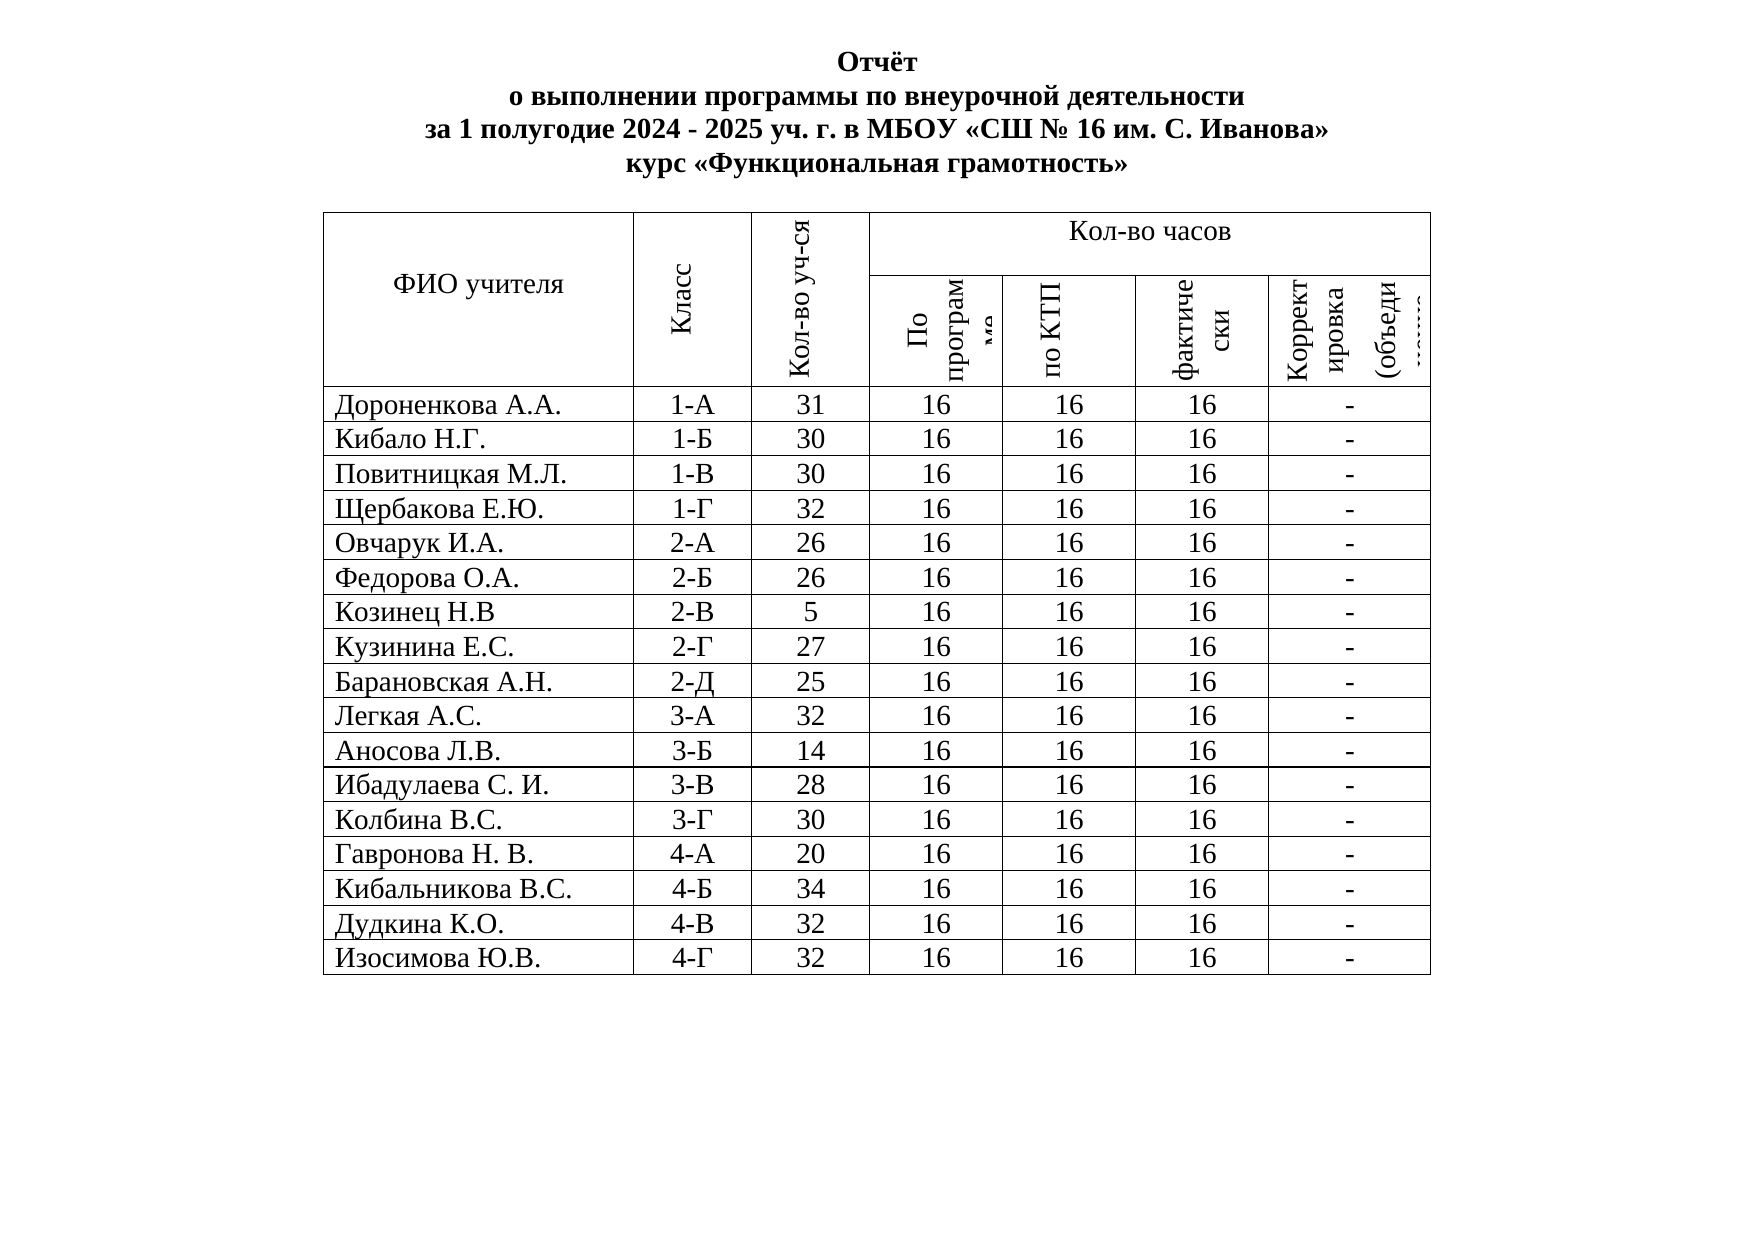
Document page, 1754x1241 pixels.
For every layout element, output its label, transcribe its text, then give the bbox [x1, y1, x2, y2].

table_header Класс [634, 213, 751, 386]
table_cell 16 [1136, 837, 1268, 870]
table_cell 16 [1003, 491, 1135, 524]
table_cell 16 [1136, 456, 1268, 490]
table_cell - [1269, 664, 1430, 697]
table_cell Кибальникова В.С. [324, 871, 633, 905]
table_cell 16 [1003, 664, 1135, 697]
table_cell 16 [870, 871, 1002, 905]
table_cell 16 [1136, 906, 1268, 939]
table_cell 32 [752, 698, 869, 732]
table_cell 2-Б [634, 560, 751, 593]
table_cell 16 [1136, 940, 1268, 974]
table_cell 16 [1003, 733, 1135, 766]
table_cell 32 [752, 491, 869, 524]
table_cell 16 [1136, 525, 1268, 559]
table_cell 20 [752, 837, 869, 870]
table_cell Аносова Л.В. [324, 733, 633, 766]
table_cell По программе [870, 276, 1002, 386]
table_cell 4-А [634, 837, 751, 870]
table_cell 26 [752, 525, 869, 559]
table_cell - [1269, 871, 1430, 905]
table_cell 16 [1003, 698, 1135, 732]
table_cell Повитницкая М.Л. [324, 456, 633, 490]
table_cell 16 [1136, 595, 1268, 628]
table_cell 16 [1136, 664, 1268, 697]
text о выполнении программы по внеурочной деятельности [118, 78, 1636, 111]
table_cell по КТП [1003, 276, 1135, 386]
table_cell 30 [752, 456, 869, 490]
table_cell - [1269, 387, 1430, 421]
table_cell 16 [1003, 525, 1135, 559]
table_cell 16 [870, 837, 1002, 870]
table_cell Кузинина Е.С. [324, 629, 633, 663]
table_cell 16 [1136, 871, 1268, 905]
table_cell 16 [1003, 871, 1135, 905]
table_cell 30 [752, 422, 869, 455]
table_cell - [1269, 698, 1430, 732]
table_cell 16 [1003, 802, 1135, 836]
table_cell 28 [752, 768, 869, 801]
table_cell Федорова О.А. [324, 560, 633, 593]
table_cell 16 [870, 940, 1002, 974]
table_cell 16 [1136, 768, 1268, 801]
text за 1 полугодие 2024 - 2025 уч. г. в МБОУ «СШ № 16 им. С. Иванова» [118, 111, 1636, 145]
table_cell Козинец Н.В [324, 595, 633, 628]
table_cell 16 [1136, 698, 1268, 732]
table_cell 16 [870, 491, 1002, 524]
table_cell 16 [1003, 629, 1135, 663]
table_cell 16 [1136, 387, 1268, 421]
table_cell - [1269, 629, 1430, 663]
table_cell Гавронова Н. В. [324, 837, 633, 870]
table_cell 32 [752, 906, 869, 939]
table_cell 16 [1136, 560, 1268, 593]
table_cell 16 [1003, 456, 1135, 490]
table_cell 2-Г [634, 629, 751, 663]
table_cell 16 [1003, 940, 1135, 974]
table_cell Дороненкова А.А. [324, 387, 633, 421]
table_cell 16 [1003, 906, 1135, 939]
table_cell 5 [752, 595, 869, 628]
table_cell 3-Г [634, 802, 751, 836]
table_cell 3-А [634, 698, 751, 732]
table_cell Корректировка (объединение тем) [1269, 276, 1430, 386]
table_cell 1-Б [634, 422, 751, 455]
table_cell 26 [752, 560, 869, 593]
table_cell 3-В [634, 768, 751, 801]
table_cell 2-А [634, 525, 751, 559]
table_cell 16 [870, 802, 1002, 836]
table_cell 16 [1003, 595, 1135, 628]
text курс «Функциональная грамотность» [118, 145, 1636, 178]
table_cell 34 [752, 871, 869, 905]
table_cell 30 [752, 802, 869, 836]
text Отчёт [118, 44, 1636, 78]
table_cell Колбина В.С. [324, 802, 633, 836]
table_cell 25 [752, 664, 869, 697]
table_cell 4-Б [634, 871, 751, 905]
table_cell 1-А [634, 387, 751, 421]
table_cell 16 [870, 664, 1002, 697]
table_cell - [1269, 595, 1430, 628]
table_cell 16 [1136, 733, 1268, 766]
table_cell 16 [870, 906, 1002, 939]
table_cell 27 [752, 629, 869, 663]
table_cell 16 [1136, 422, 1268, 455]
table_cell 16 [870, 595, 1002, 628]
table_cell - [1269, 837, 1430, 870]
table_cell Кибало Н.Г. [324, 422, 633, 455]
table_cell 16 [1136, 629, 1268, 663]
table_cell 4-В [634, 906, 751, 939]
table_cell - [1269, 456, 1430, 490]
table_cell - [1269, 802, 1430, 836]
table_cell 16 [1136, 802, 1268, 836]
table_cell 16 [870, 560, 1002, 593]
table_cell Щербакова Е.Ю. [324, 491, 633, 524]
table_cell 32 [752, 940, 869, 974]
table_cell 4-Г [634, 940, 751, 974]
table_cell 31 [752, 387, 869, 421]
table_cell 16 [870, 387, 1002, 421]
table_cell 16 [1136, 491, 1268, 524]
table_cell Легкая А.С. [324, 698, 633, 732]
table_cell Ибадулаева С. И. [324, 768, 633, 801]
table_cell 16 [1003, 560, 1135, 593]
table_cell 3-Б [634, 733, 751, 766]
table_cell 16 [870, 525, 1002, 559]
table_cell - [1269, 733, 1430, 766]
table_cell - [1269, 768, 1430, 801]
table_cell Барановская А.Н. [324, 664, 633, 697]
table_cell - [1269, 525, 1430, 559]
table_cell 2-Д [634, 664, 751, 697]
table_cell 2-В [634, 595, 751, 628]
table_cell - [1269, 491, 1430, 524]
table_cell 16 [1003, 768, 1135, 801]
table_cell фактически [1136, 276, 1268, 386]
table_cell 14 [752, 733, 869, 766]
table_header Кол-во часов [870, 213, 1430, 274]
table_cell 16 [870, 422, 1002, 455]
table_cell 1-Г [634, 491, 751, 524]
table_cell Овчарук И.А. [324, 525, 633, 559]
table_cell Изосимова Ю.В. [324, 940, 633, 974]
table_cell 16 [870, 768, 1002, 801]
table_header ФИО учителя [324, 213, 633, 386]
table_cell 16 [870, 629, 1002, 663]
table_cell - [1269, 422, 1430, 455]
table_cell 16 [1003, 422, 1135, 455]
table_cell - [1269, 906, 1430, 939]
table_cell - [1269, 940, 1430, 974]
table_cell 16 [870, 456, 1002, 490]
table_header Кол-во уч-ся [752, 213, 869, 386]
table_cell 16 [1003, 387, 1135, 421]
table_cell 16 [870, 698, 1002, 732]
table_cell Дудкина К.О. [324, 906, 633, 939]
table_cell 16 [870, 733, 1002, 766]
table_cell 1-В [634, 456, 751, 490]
table_cell - [1269, 560, 1430, 593]
table_cell 16 [1003, 837, 1135, 870]
